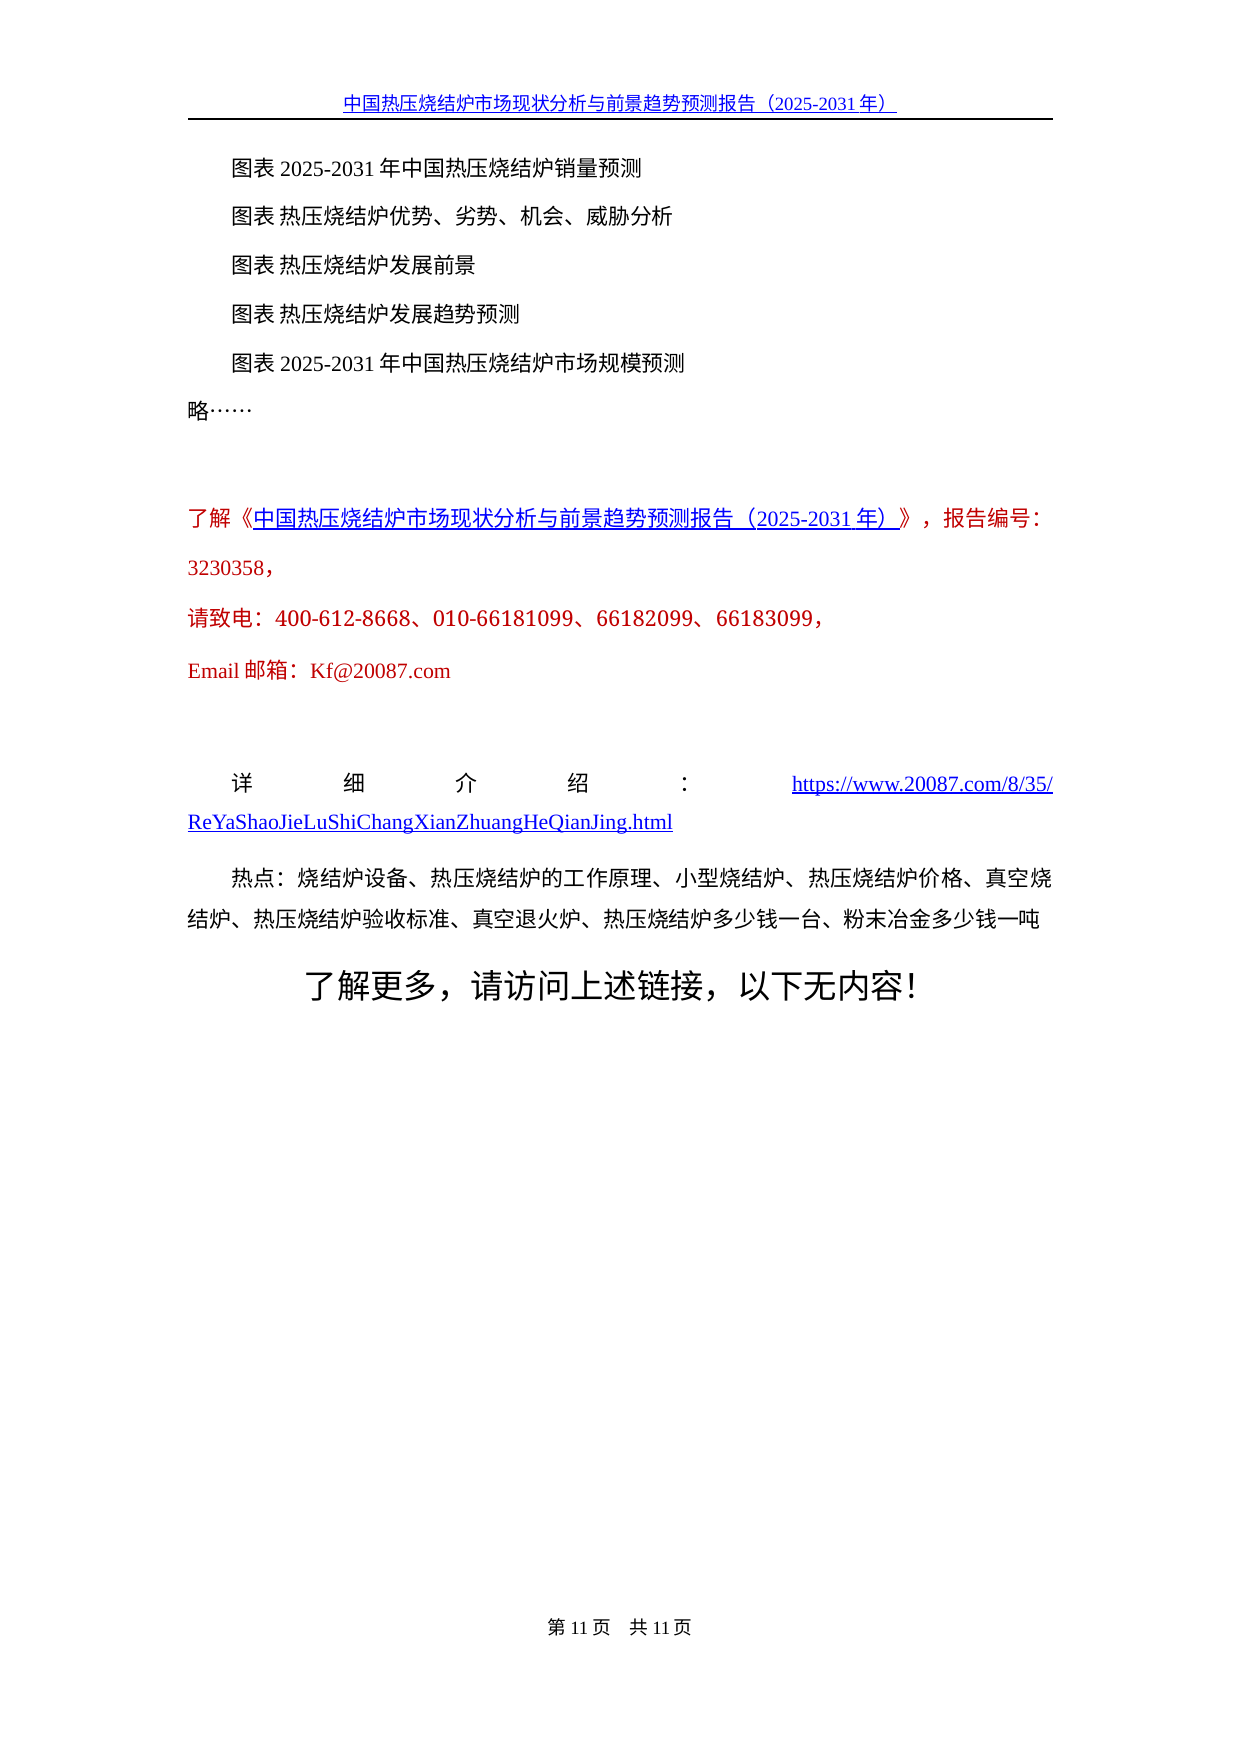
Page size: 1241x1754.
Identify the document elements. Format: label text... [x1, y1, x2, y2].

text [187, 150, 1053, 426]
text 热点：烧结炉设备、热压烧结炉的工作原理、小型烧结炉、热压烧结炉价格、真空烧结炉、热压烧结炉验收标准、真空退火炉、热压烧结炉多少钱一台、粉末冶金多少钱一吨 [187, 861, 1053, 934]
text Email邮箱：Kf@20087.com [187, 652, 1053, 685]
text 了解《中国热压烧结炉市场现状分析与前景趋势预测报告（2025-2031年）》，报告编号：3230358， [187, 500, 1053, 582]
text 请致电：400-612-8668、010-66181099、66182099、66183099， [187, 601, 1053, 633]
title 了解更多，请访问上述链接，以下无内容！ [187, 951, 1053, 1016]
text 详细介绍：https://www.20087.com/8/35/ReYaShaoJieLuShiChangXianZhuangHeQianJing.html [187, 765, 1053, 838]
